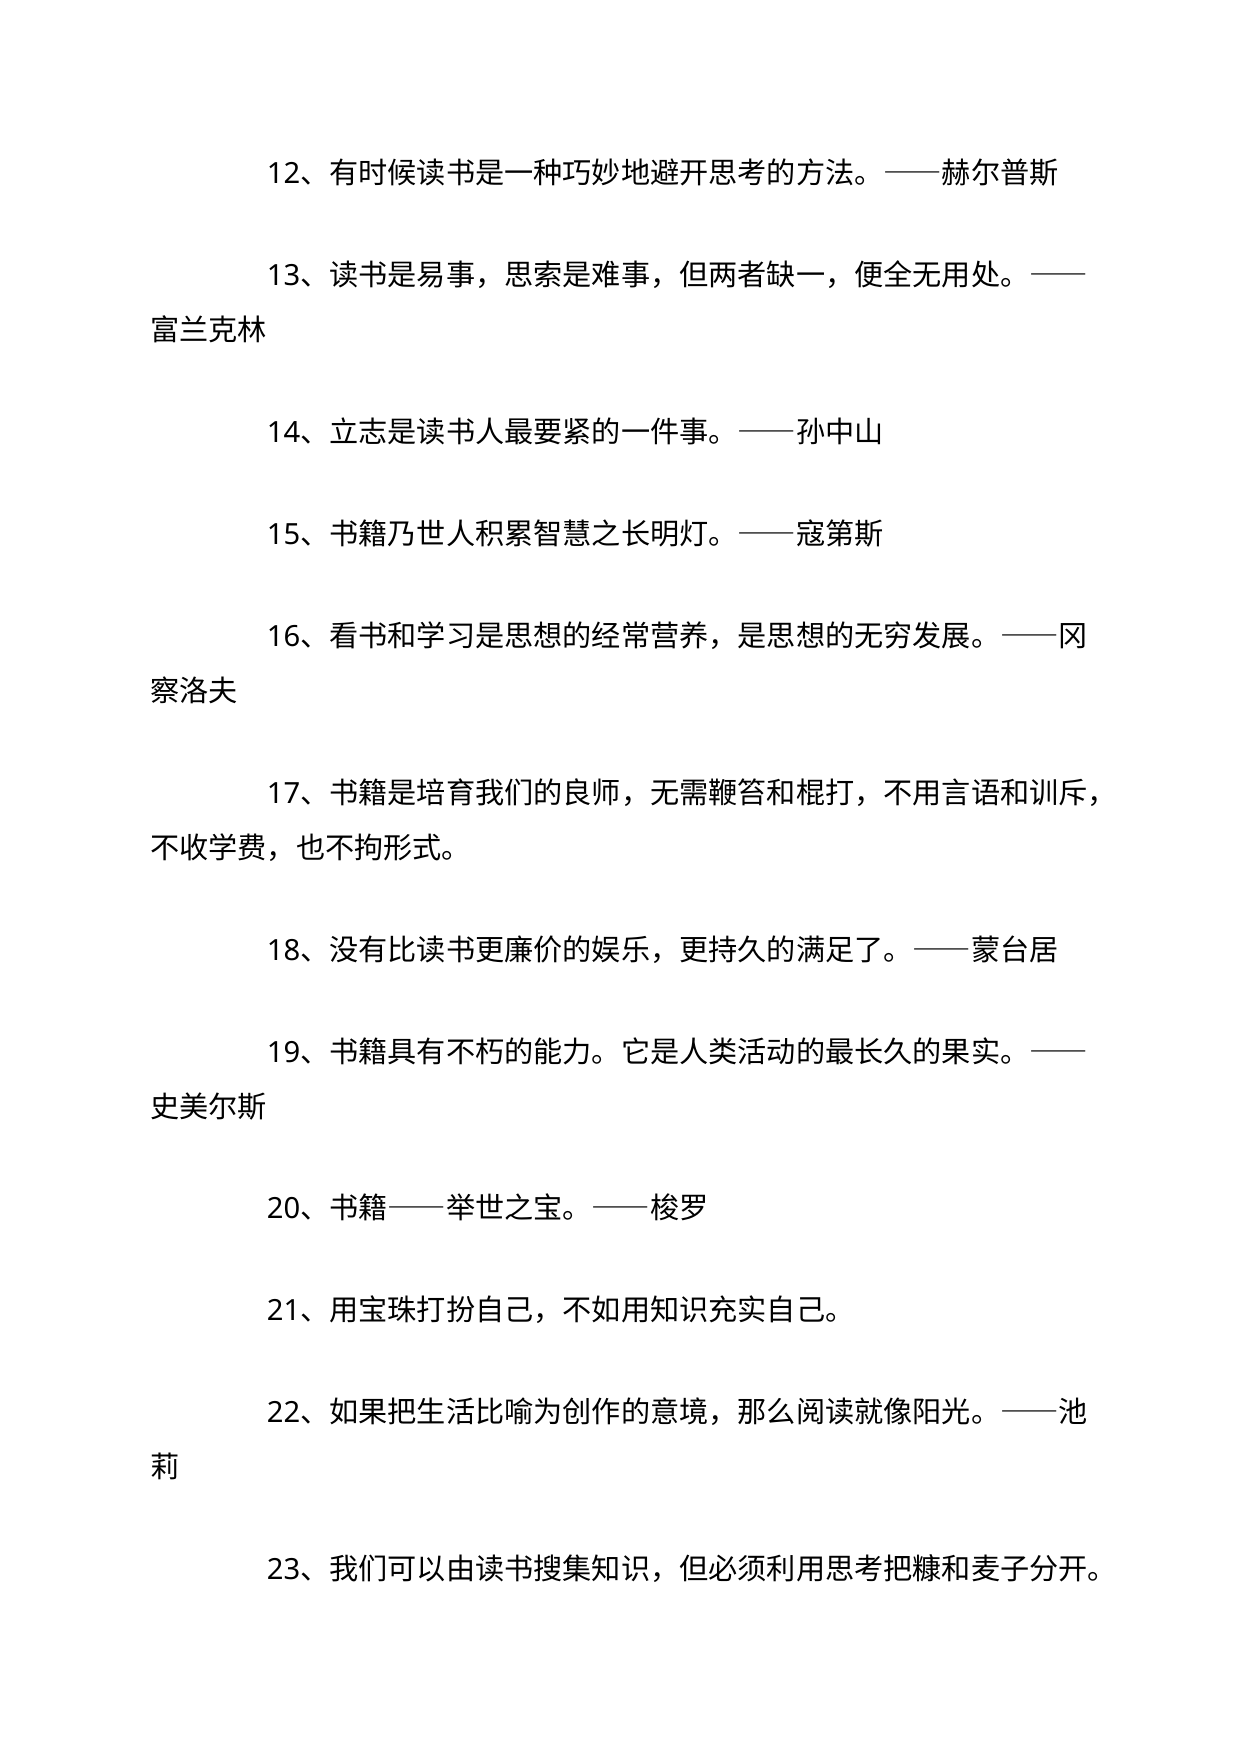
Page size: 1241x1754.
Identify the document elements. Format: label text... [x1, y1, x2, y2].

text 16、看书和学习是思想的经常营养，是思想的无穷发展。——冈察洛夫 [150, 613, 1090, 710]
text 19、书籍具有不朽的能力。它是人类活动的最长久的果实。——史美尔斯 [150, 1028, 1090, 1126]
text 22、如果把生活比喻为创作的意境，那么阅读就像阳光。——池莉 [150, 1389, 1090, 1486]
text 15、书籍乃世人积累智慧之长明灯。——寇第斯 [150, 511, 1090, 553]
text 14、立志是读书人最要紧的一件事。——孙中山 [150, 409, 1090, 451]
text 17、书籍是培育我们的良师，无需鞭笞和棍打，不用言语和训斥，不收学费，也不拘形式。 [150, 769, 1090, 867]
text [150, 1546, 1090, 1588]
text 21、用宝珠打扮自己，不如用知识充实自己。 [150, 1287, 1090, 1329]
text 13、读书是易事，思索是难事，但两者缺一，便全无用处。——富兰克林 [150, 252, 1090, 349]
text 12、有时候读书是一种巧妙地避开思考的方法。——赫尔普斯 [150, 150, 1090, 192]
text 20、书籍——举世之宝。——梭罗 [150, 1185, 1090, 1227]
text 18、没有比读书更廉价的娱乐，更持久的满足了。——蒙台居 [150, 926, 1090, 969]
